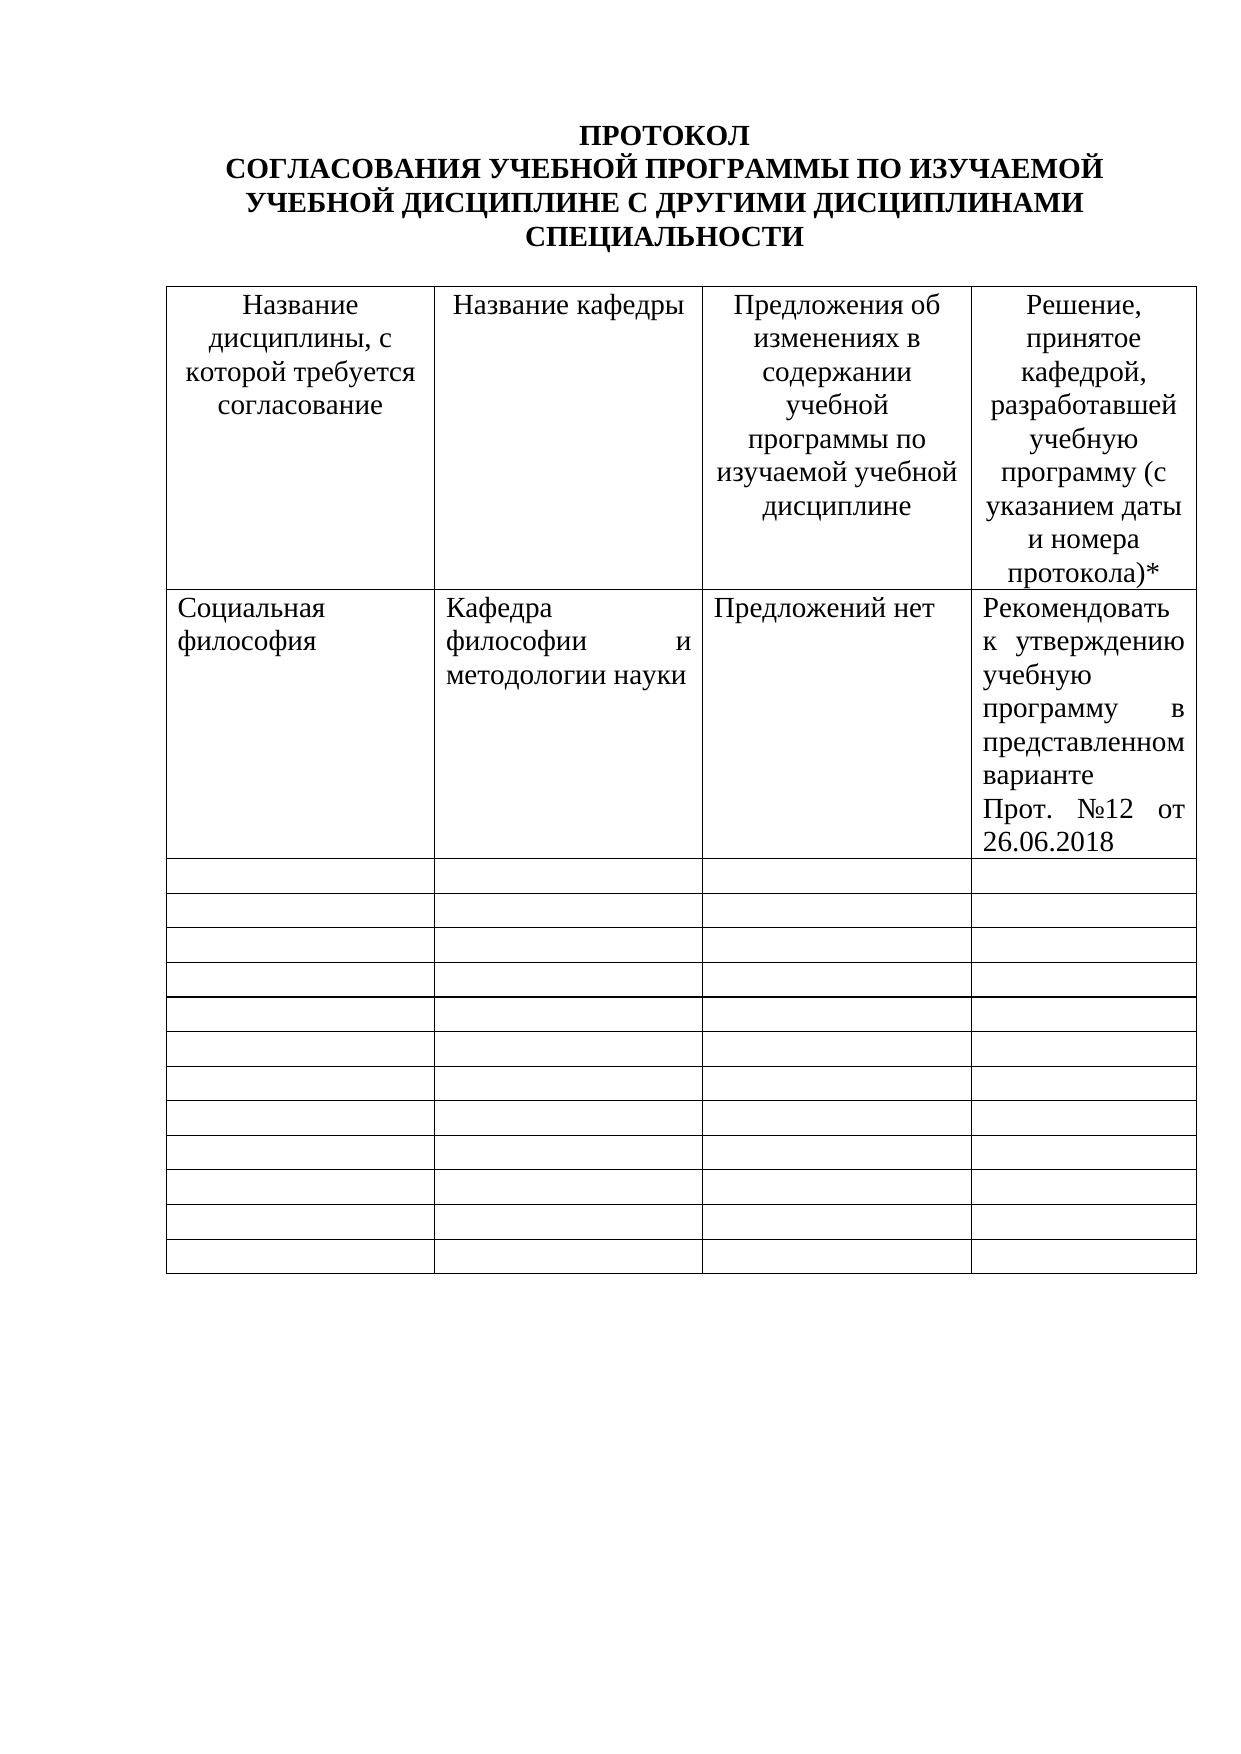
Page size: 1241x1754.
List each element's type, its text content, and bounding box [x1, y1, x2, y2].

table_cell [703, 859, 971, 893]
table_header Название кафедры [435, 287, 702, 589]
table_header Название дисциплины, с которой требуется согласование [167, 287, 434, 589]
table_cell [972, 1240, 1196, 1273]
table_cell [167, 894, 434, 927]
table_cell [435, 859, 702, 893]
table_cell [703, 963, 971, 996]
text согласования учебной программы по изучаемой учебной дисциплине с другими дисциплинами [177, 152, 1152, 219]
table_cell [703, 1240, 971, 1273]
table_cell [167, 1205, 434, 1238]
table_cell [167, 1240, 434, 1273]
table_cell Кафедра философии и методологии науки [435, 590, 702, 858]
text Протокол [177, 118, 1152, 152]
table_cell [435, 1101, 702, 1135]
table_cell Предложений нет [703, 590, 971, 858]
table_cell [435, 894, 702, 927]
table_cell [435, 928, 702, 962]
table_cell [703, 1205, 971, 1238]
table_cell [972, 1205, 1196, 1238]
table_cell [703, 1170, 971, 1204]
table_cell [972, 859, 1196, 893]
table_cell [435, 1170, 702, 1204]
table_cell [972, 1067, 1196, 1100]
table_cell [435, 998, 702, 1031]
table_cell [435, 1032, 702, 1066]
table_cell [703, 928, 971, 962]
table_cell [167, 1067, 434, 1100]
table_cell [703, 1032, 971, 1066]
table_header Решение, принятое кафедрой, разработавшей учебную программу (с указанием даты и номера протокола)* [972, 287, 1196, 589]
table_cell [972, 1032, 1196, 1066]
text специальности [177, 219, 1152, 252]
table_cell [972, 1101, 1196, 1135]
table_cell [435, 1240, 702, 1273]
table_cell [435, 1205, 702, 1238]
table_cell [703, 894, 971, 927]
table_cell [435, 1067, 702, 1100]
table_cell [435, 963, 702, 996]
table_cell [167, 1101, 434, 1135]
table_cell [972, 928, 1196, 962]
table_cell [972, 894, 1196, 927]
table_cell [167, 998, 434, 1031]
table_cell [167, 928, 434, 962]
table_cell Рекомендовать к утверждению учебную программу в представленном варианте Прот. №12 от 26.06.2018 [972, 590, 1196, 858]
table_cell Социальная философия [167, 590, 434, 858]
table_cell [703, 1101, 971, 1135]
table_cell [972, 998, 1196, 1031]
table_cell [703, 1136, 971, 1169]
table_cell [167, 1032, 434, 1066]
table_header Предложения об изменениях в содержании учебной программы по изучаемой учебной дисциплине [703, 287, 971, 589]
table_cell [972, 963, 1196, 996]
table_cell [435, 1136, 702, 1169]
table_cell [167, 1136, 434, 1169]
table_cell [972, 1170, 1196, 1204]
table_cell [972, 1136, 1196, 1169]
table_cell [167, 859, 434, 893]
table_cell [703, 1067, 971, 1100]
table_cell [167, 1170, 434, 1204]
table_cell [167, 963, 434, 996]
table_cell [703, 998, 971, 1031]
